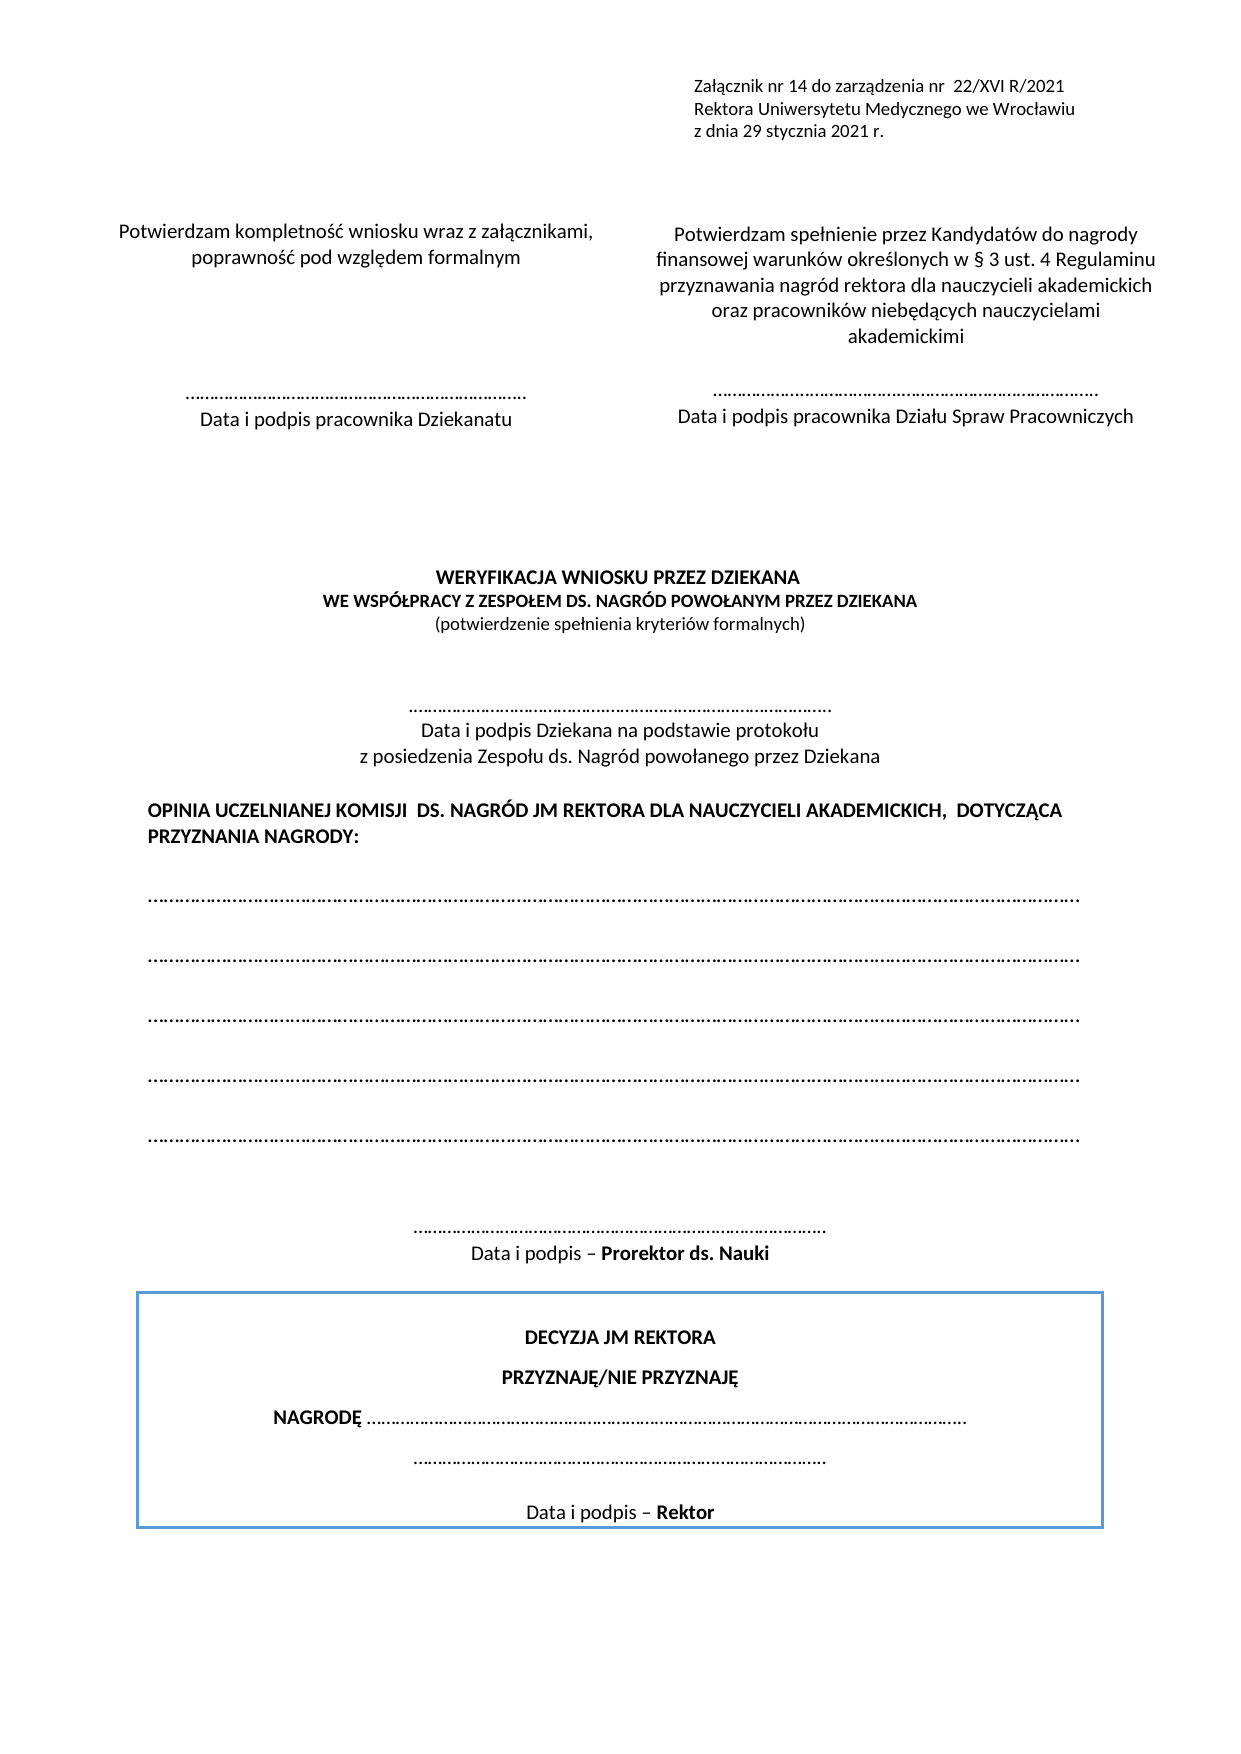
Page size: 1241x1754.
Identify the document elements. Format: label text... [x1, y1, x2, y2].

text ………………………………………………………………………….. [139, 1439, 1101, 1466]
text Data i podpis Dziekana na podstawie protokołu [148, 717, 1093, 743]
text WERYFIKACJA WNIOSKU PRZEZ DZIEKANA WE WSPÓŁPRACY Z ZESPOŁEM DS. NAGRÓD POWOŁANYM PRZEZ DZIEKANA (potwierdzenie spełnienia kryteriów formalnych) [148, 564, 1093, 635]
text Data i podpis – Prorektor ds. Nauki [148, 1240, 1093, 1266]
text .………………………………….……………………………………….. [148, 692, 1093, 717]
text z posiedzenia Zespołu ds. Nagród powołanego przez Dziekana [148, 743, 1093, 768]
text PRZYZNAJĘ/NIE PRZYZNAJĘ [139, 1359, 1101, 1389]
text …………………………………………………………………………………………………………………………………………………………… [148, 1061, 1093, 1088]
text DECYZJA JM REKTORA [139, 1319, 1101, 1349]
text …………………………………………………………………………………………………………………………………………………………… [148, 1121, 1093, 1148]
table_header Potwierdzam spełnienie przez Kandydatów do nagrody finansowej warunków określonych w § 3 ust. 4 Regulaminu przyznawania nagród rektora dla nauczycieli akademickich oraz pracowników niebędących nauczycielami akademickimi ………………..……………….………………………………….. Data i podpis pracownika Działu Spraw Pracowniczych [642, 166, 1170, 511]
text OPINIA UCZELNIANEJ KOMISJI DS. NAGRÓD JM REKTORA DLA NAUCZYCIELI AKADEMICKICH, DOTYCZĄCA PRZYZNANIA NAGRODY: [148, 798, 1093, 848]
table_header Potwierdzam kompletność wniosku wraz z załącznikami, poprawność pod względem formalnym …………………………………………………………….. Data i podpis pracownika Dziekanatu [70, 166, 642, 511]
text Data i podpis – Rektor [139, 1494, 1101, 1526]
text ………………………………………………………………………….. [148, 1213, 1093, 1238]
text NAGRODĘ …………………………………………………………………………………………………………….. [139, 1399, 1101, 1429]
text …………………………………………………………………………………………………………………………………………………………… [148, 941, 1093, 968]
text …………………………………………………………………………………………………………………………………………………………… [148, 881, 1093, 908]
text …………………………………………………………………………………………………………………………………………………………… [148, 1001, 1093, 1028]
